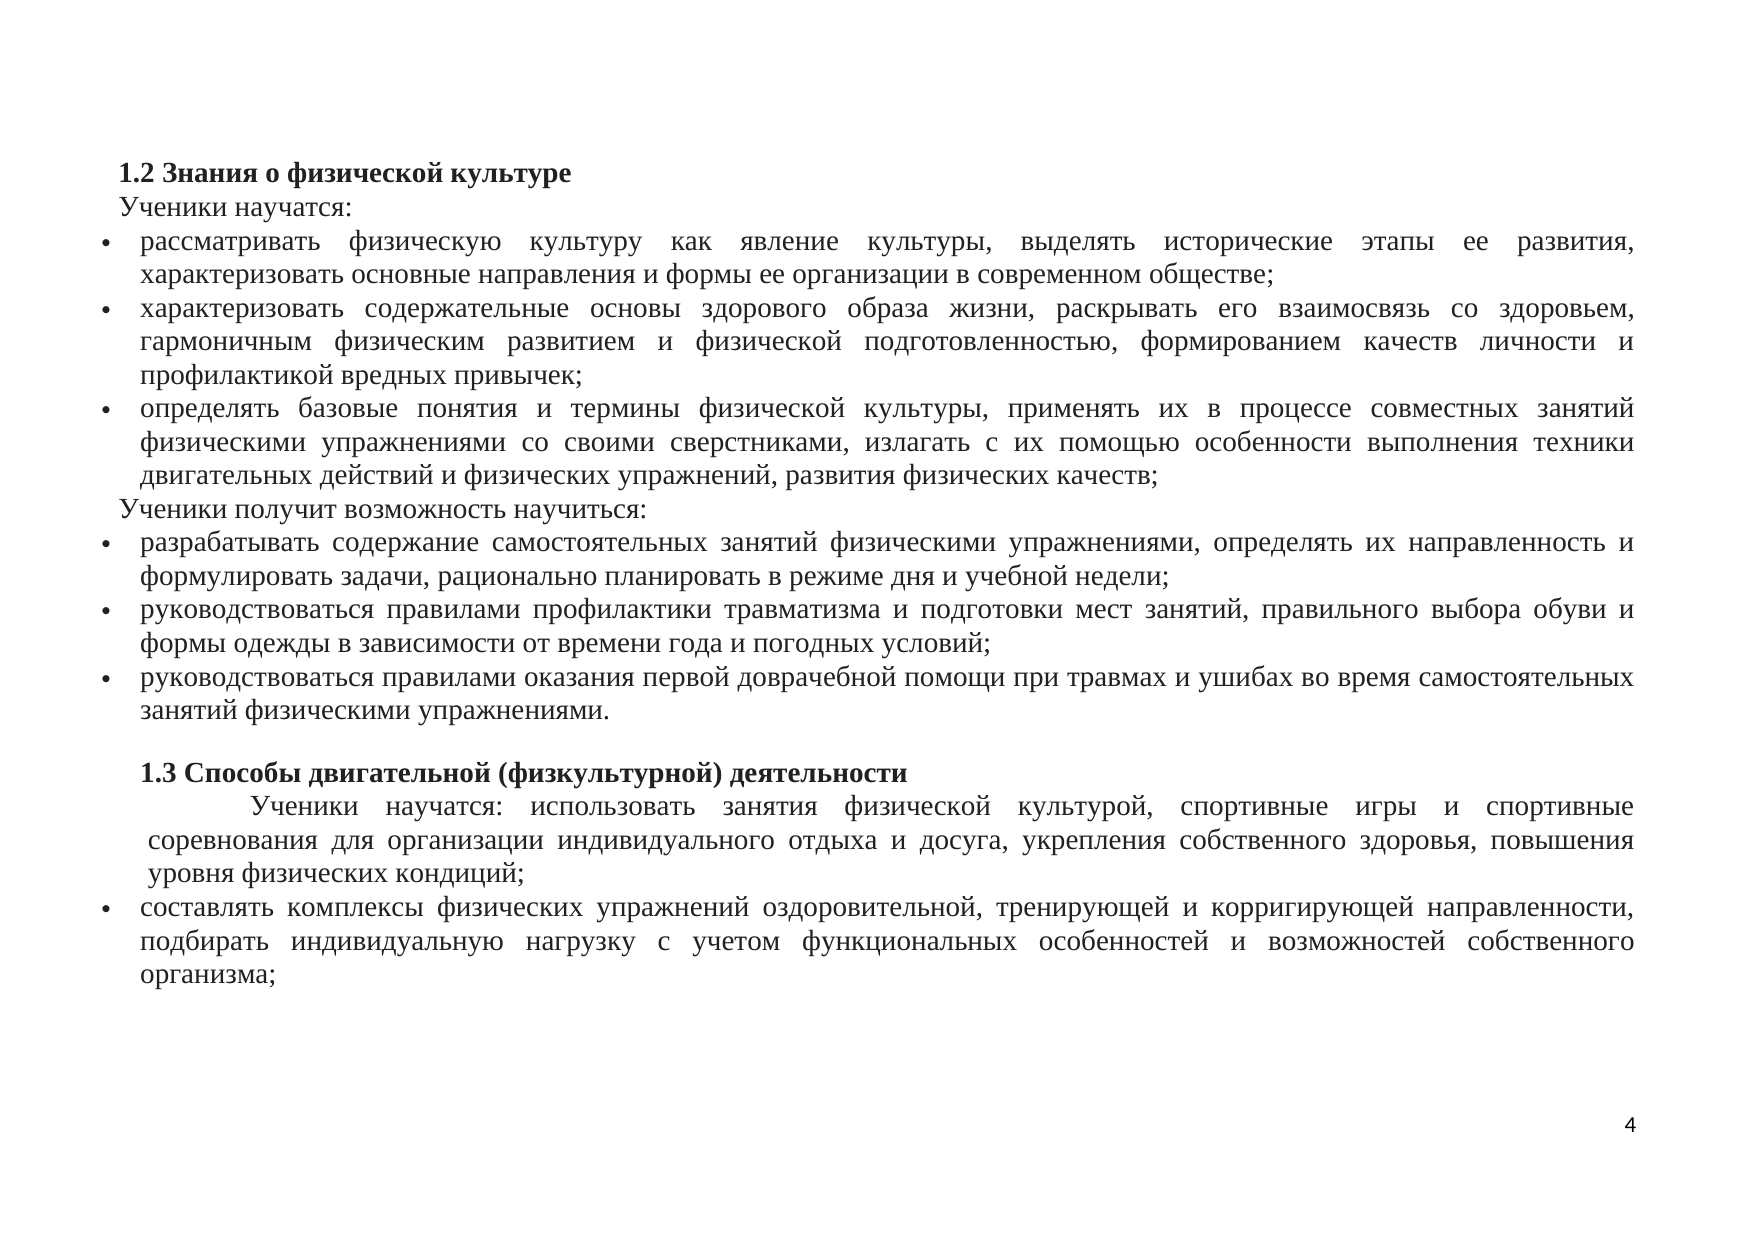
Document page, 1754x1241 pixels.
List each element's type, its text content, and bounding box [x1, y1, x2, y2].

list разрабатывать содержание самостоятельных занятий физическими упражнениями, определять их направленность и формулировать задачи, рационально планировать в режиме дня и учебной недели; [102, 524, 1636, 592]
text 1.3 Способы двигательной (физкультурной) деятельности [140, 755, 1636, 788]
list составлять комплексы физических упражнений оздоровительной, тренирующей и корригирующей направленности, подбирать индивидуальную нагрузку с учетом функциональных особенностей и возможностей собственного организма; [102, 889, 1636, 990]
list руководствоваться правилами оказания первой доврачебной помощи при травмах и ушибах во время самостоятельных занятий физическими упражнениями. [102, 659, 1636, 726]
text 1.2 Знания о физической культуре [118, 156, 1636, 189]
list рассматривать физическую культуру как явление культуры, выделять исторические этапы ее развития, характеризовать основные направления и формы ее организации в современном обществе; [102, 223, 1636, 290]
text Ученики получит возможность научиться: [118, 491, 1636, 524]
list определять базовые понятия и термины физической культуры, применять их в процессе совместных занятий физическими упражнениями со своими сверстниками, излагать с их помощью особенности выполнения техники двигательных действий и физических упражнений, развития физических качеств; [102, 390, 1636, 491]
text Ученики научатся: [118, 189, 1636, 223]
text Ученики научатся: использовать занятия физической культурой, спортивные игры и спортивные соревнования для организации индивидуального отдыха и досуга, укрепления собственного здоровья, повышения уровня физических кондиций; [118, 788, 1636, 889]
list руководствоваться правилами профилактики травматизма и подготовки мест занятий, правильного выбора обуви и формы одежды в зависимости от времени года и погодных условий; [102, 592, 1636, 659]
list характеризовать содержательные основы здорового образа жизни, раскрывать его взаимосвязь со здоровьем, гармоничным физическим развитием и физической подготовленностью, формированием качеств личности и профилактикой вредных привычек; [102, 290, 1636, 390]
